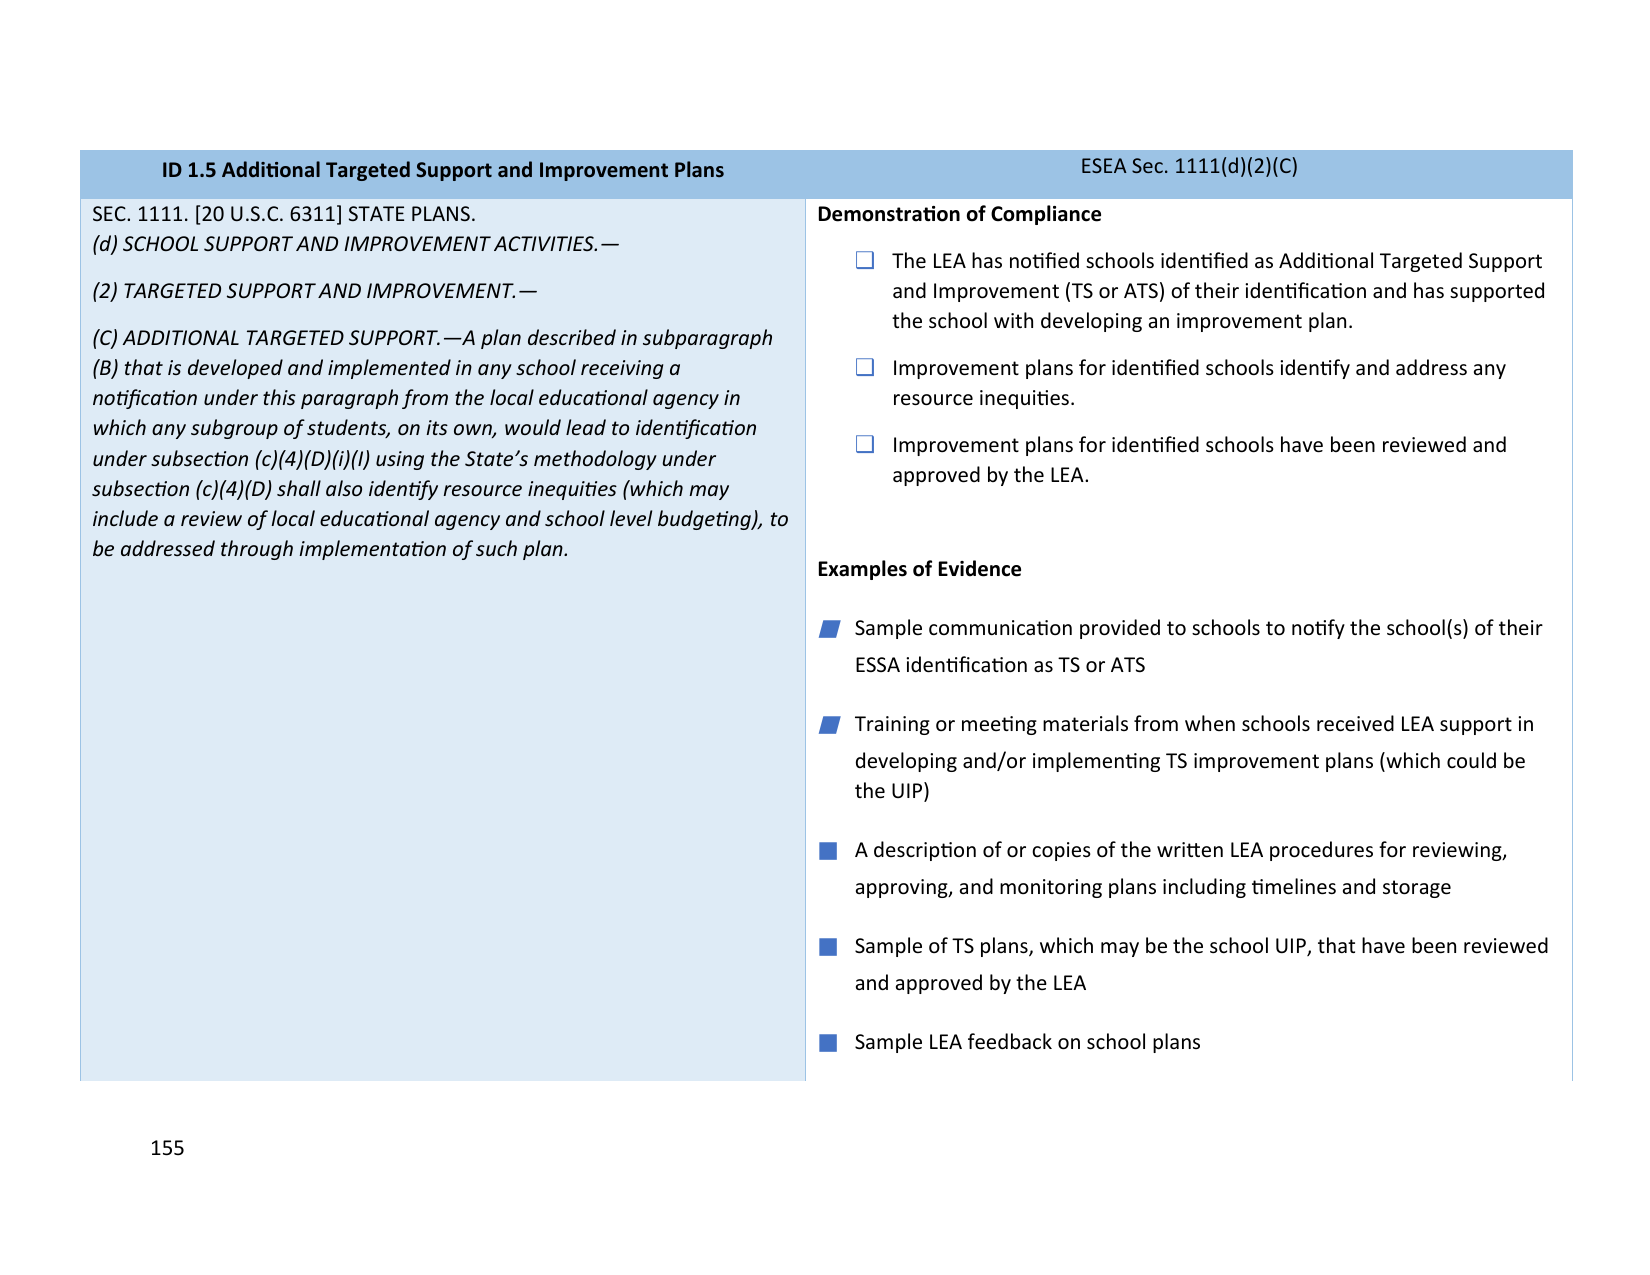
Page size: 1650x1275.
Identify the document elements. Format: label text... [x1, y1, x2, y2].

table_header ID 1.5 Additional Targeted Support and Improvement Plans [81, 151, 805, 198]
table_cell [806, 199, 1572, 1081]
table_header ESEA Sec. 1111(d)(2)(C) [806, 151, 1572, 198]
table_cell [81, 199, 805, 1081]
